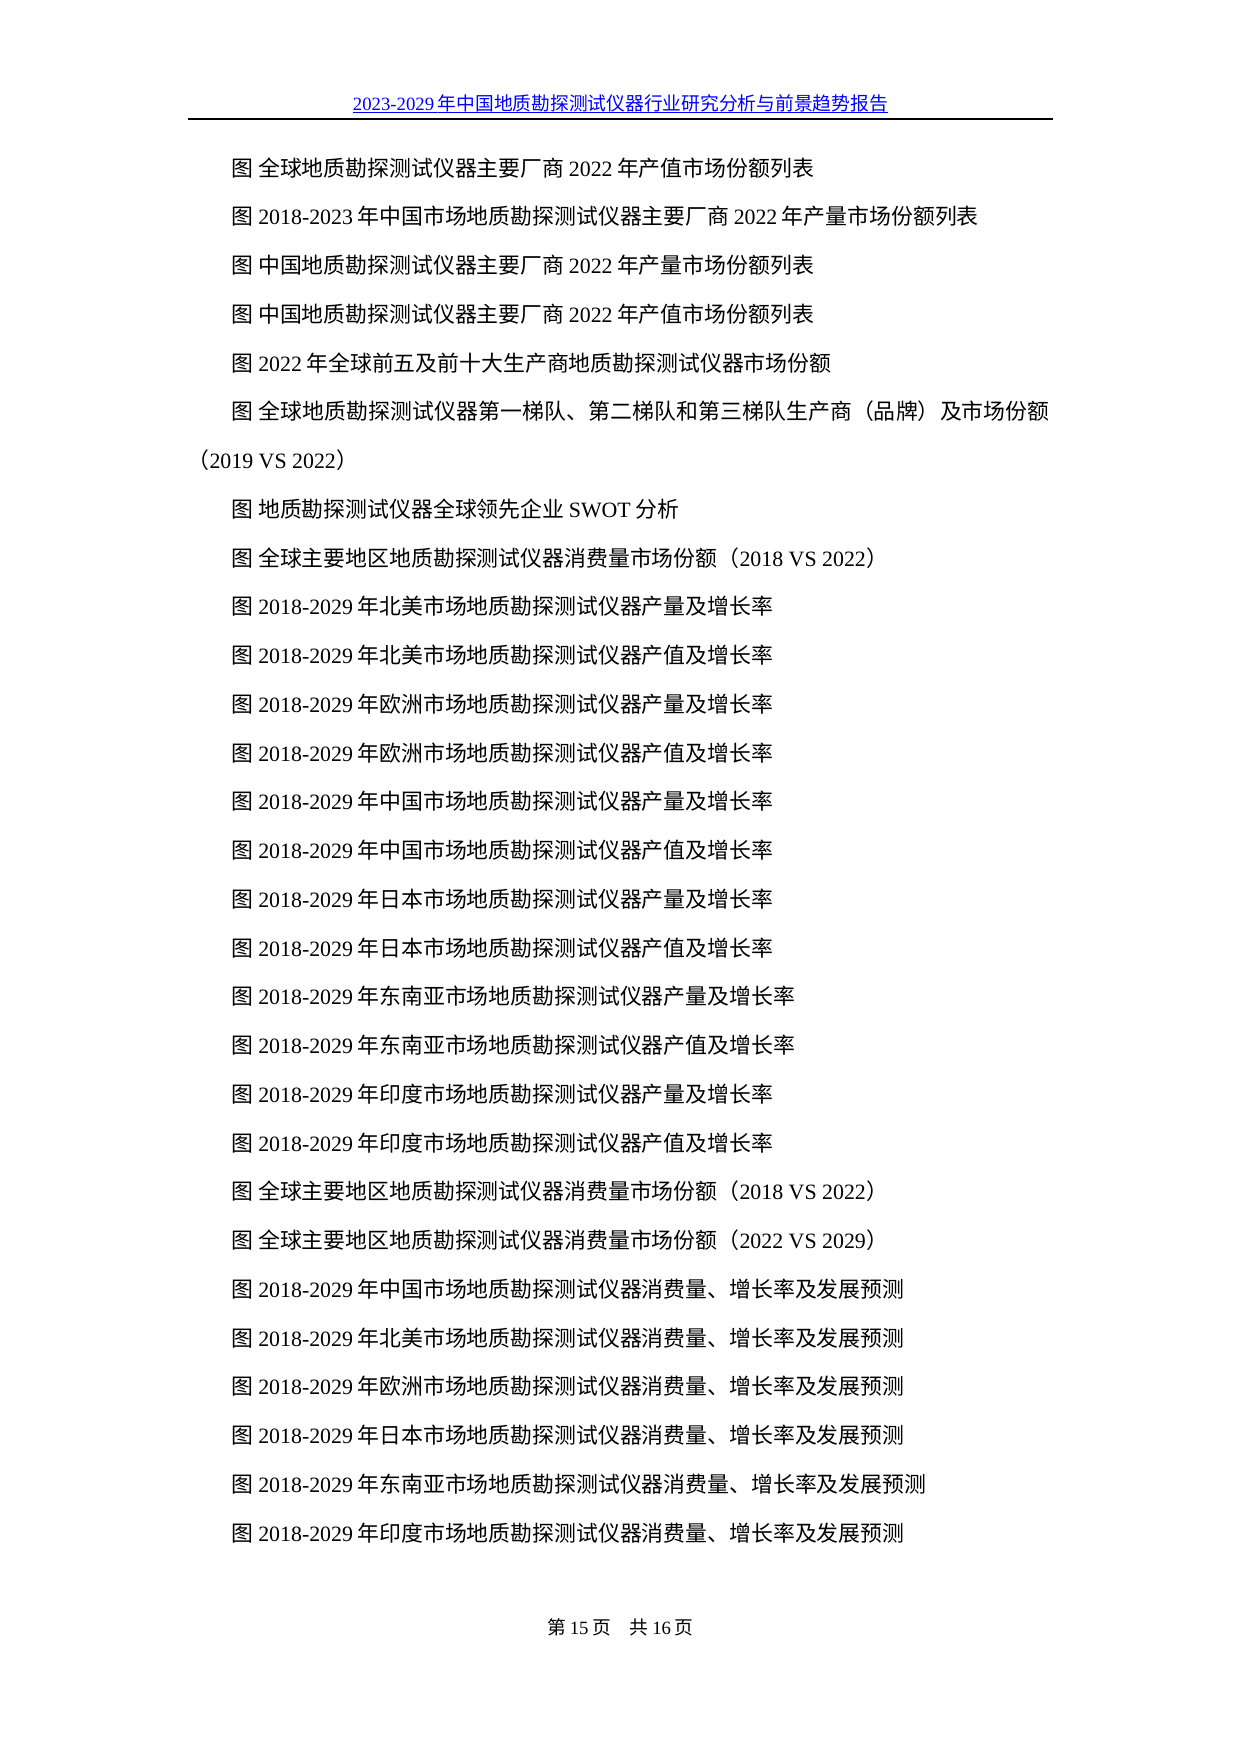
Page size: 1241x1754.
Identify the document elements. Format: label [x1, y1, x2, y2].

text [187, 150, 1053, 1548]
